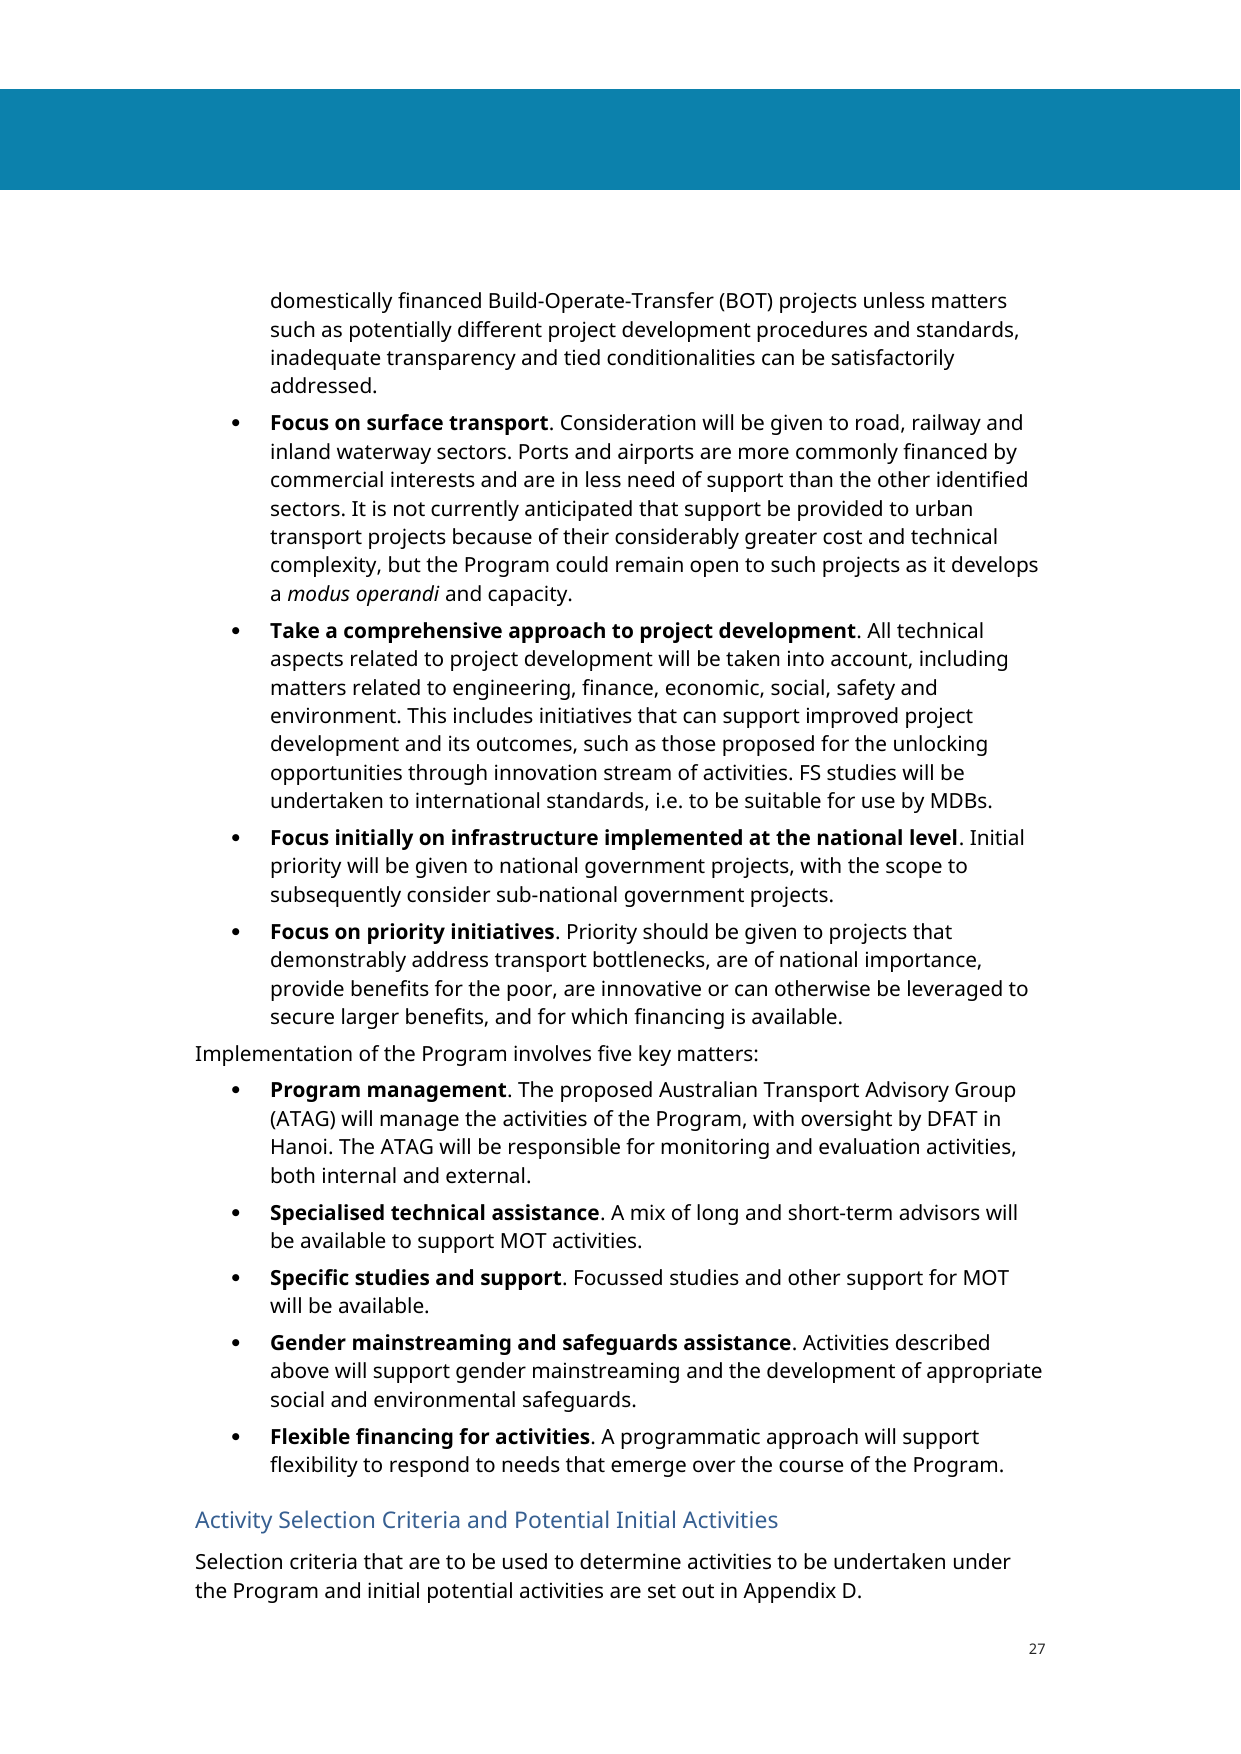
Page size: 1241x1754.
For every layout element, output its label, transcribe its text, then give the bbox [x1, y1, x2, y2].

list Flexible financing for activities. A programmatic approach will support flexibility to respond to needs that emerge over the course of the Program. [232, 1422, 1045, 1479]
list Program management. The proposed Australian Transport Advisory Group (ATAG) will manage the activities of the Program, with oversight by DFAT in Hanoi. The ATAG will be responsible for monitoring and evaluation activities, both internal and external. [232, 1076, 1045, 1189]
text Implementation of the Program involves five key matters: [195, 1039, 1045, 1067]
list Specific studies and support. Focussed studies and other support for MOT will be available. [232, 1263, 1045, 1320]
list Focus on surface transport. Consideration will be given to road, railway and inland waterway sectors. Ports and airports are more commonly financed by commercial interests and are in less need of support than the other identified sectors. It is not currently anticipated that support be provided to urban transport projects because of their considerably greater cost and technical complexity, but the Program could remain open to such projects as it develops a modus operandi and capacity. [232, 408, 1045, 607]
list Take a comprehensive approach to project development. All technical aspects related to project development will be taken into account, including matters related to engineering, finance, economic, social, safety and environment. This includes initiatives that can support improved project development and its outcomes, such as those proposed for the unlocking opportunities through innovation stream of activities. FS studies will be undertaken to international standards, i.e. to be suitable for use by MDBs. [232, 616, 1045, 815]
text Selection criteria that are to be used to determine activities to be undertaken under the Program and initial potential activities are set out in Appendix D. [195, 1547, 1045, 1604]
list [232, 286, 1045, 400]
list Focus initially on infrastructure implemented at the national level. Initial priority will be given to national government projects, with the scope to subsequently consider sub-national government projects. [232, 823, 1045, 908]
list Gender mainstreaming and safeguards assistance. Activities described above will support gender mainstreaming and the development of appropriate social and environmental safeguards. [232, 1328, 1045, 1413]
list Focus on priority initiatives. Priority should be given to projects that demonstrably address transport bottlenecks, are of national importance, provide benefits for the poor, are innovative or can otherwise be leveraged to secure larger benefits, and for which financing is available. [232, 917, 1045, 1031]
list Specialised technical assistance. A mix of long and short-term advisors will be available to support MOT activities. [232, 1198, 1045, 1254]
subtitle Activity Selection Criteria and Potential Initial Activities [195, 1504, 1045, 1535]
